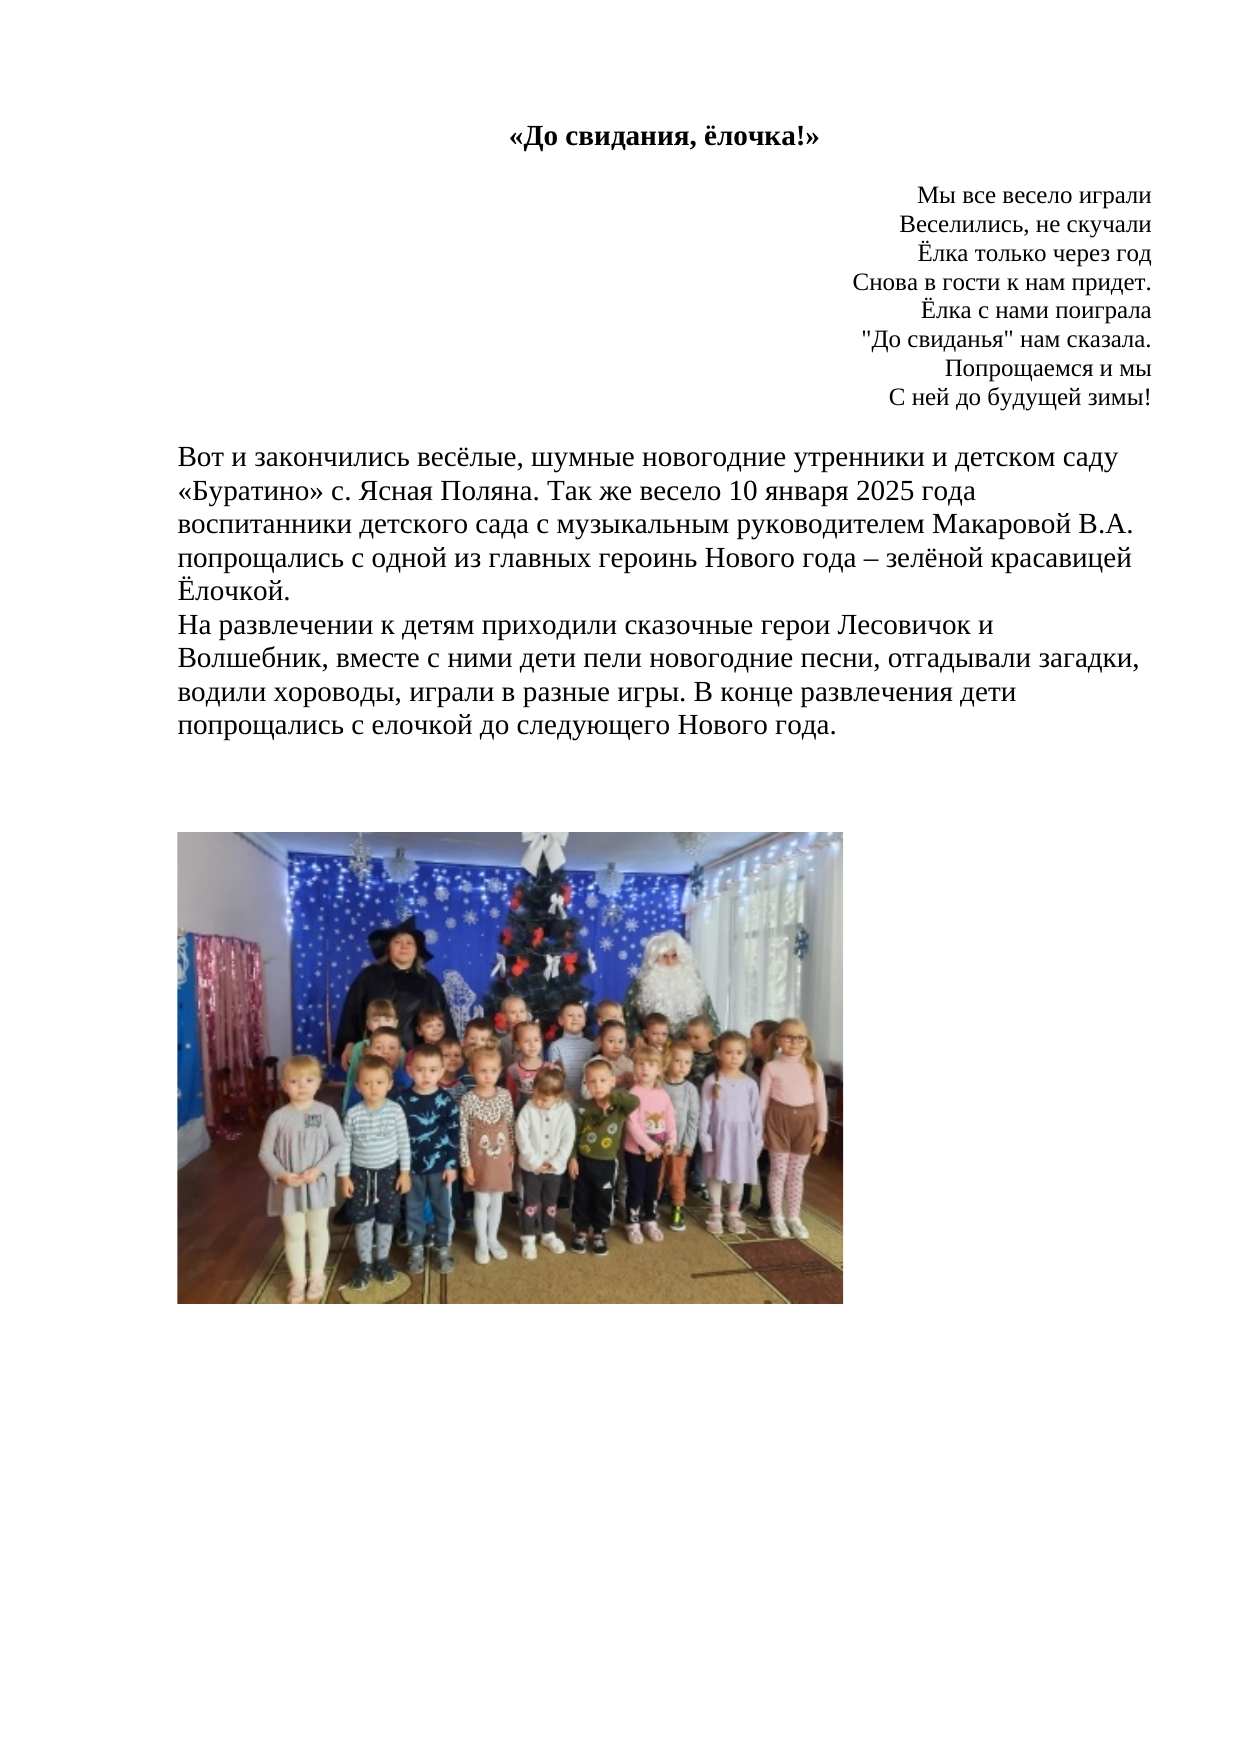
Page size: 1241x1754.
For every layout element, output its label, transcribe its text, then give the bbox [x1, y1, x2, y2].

text Веселились, не скучали [177, 209, 1152, 238]
text Мы все весело играли [177, 180, 1152, 209]
picture [177, 832, 844, 1304]
text Попрощаемся и мы [177, 353, 1152, 382]
text На развлечении к детям приходили сказочные герои Лесовичок и Волшебник, вместе с ними дети пели новогодние песни, отгадывали загадки, водили хороводы, играли в разные игры. В конце развлечения дети попрощались с елочкой до следующего Нового года. [177, 607, 1152, 741]
text Ёлка с нами поиграла [177, 295, 1152, 324]
text "До свиданья" нам сказала. [177, 324, 1152, 353]
text Снова в гости к нам придет. [177, 267, 1152, 295]
text «До свидания, ёлочка!» [177, 118, 1152, 152]
text С ней до будущей зимы! [177, 382, 1152, 410]
text Ёлка только через год [177, 238, 1152, 267]
text Вот и закончились весёлые, шумные новогодние утренники и детском саду «Буратино» с. Ясная Поляна. Так же весело 10 января 2025 года воспитанники детского сада с музыкальным руководителем Макаровой В.А. попрощались с одной из главных героинь Нового года – зелёной красавицей Ёлочкой. [177, 439, 1152, 607]
